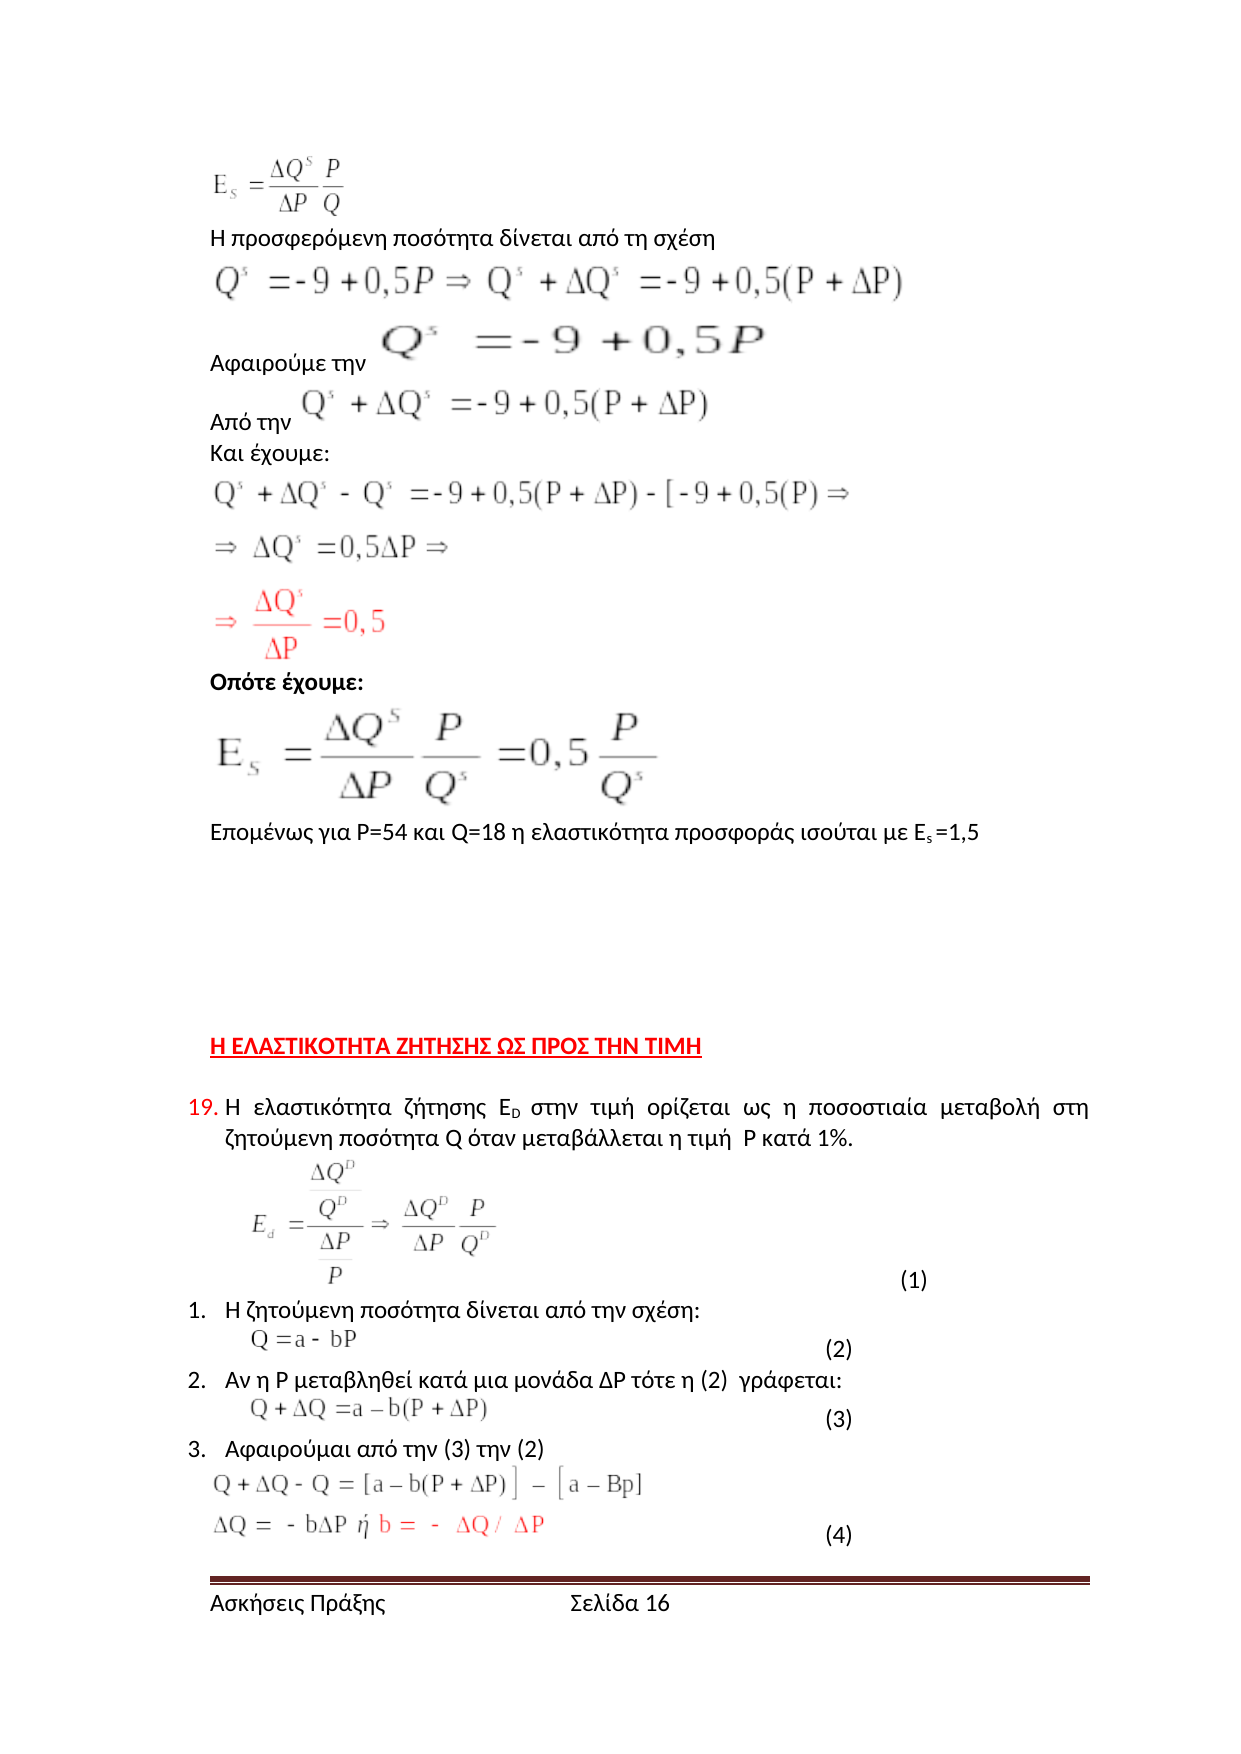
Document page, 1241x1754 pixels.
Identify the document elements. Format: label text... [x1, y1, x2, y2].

text (3) [210, 1394, 1090, 1434]
text Αφαιρούμε την [210, 312, 1090, 377]
text (2) [210, 1325, 1090, 1364]
text Η προσφερόμενη ποσότητα δίνεται από τη σχέση [210, 222, 1090, 252]
text Η ΕΛΑΣΤΙΚΟΤΗΤΑ ΖΗΤΗΣΗΣ ΩΣ ΠΡΟΣ ΤΗΝ ΤΙΜΗ [210, 1030, 1090, 1061]
text Επομένως για Ρ=54 και Q=18 η ελαστικότητα προσφοράς ισούται με Εs =1,5 [210, 817, 1090, 847]
text Οπότε έχουμε: [210, 666, 1090, 696]
text (1) [210, 1152, 1090, 1294]
list Η ελαστικότητα ζήτησης ΕD στην τιμή ορίζεται ως η ποσοστιαία μεταβολή στη ζητούμενη ποσότητα Q όταν μεταβάλλεται η τιμή P κατά 1%. [187, 1091, 1090, 1152]
list Αφαιρούμαι από την (3) την (2) [187, 1434, 1090, 1464]
list Αν η Ρ μεταβληθεί κατά μια μονάδα ΔΡ τότε η (2) γράφεται: [187, 1364, 1090, 1394]
text Από την [210, 377, 1090, 437]
list (4) [210, 1464, 1090, 1550]
text Και έχουμε: [210, 437, 1090, 467]
list Η ζητούμενη ποσότητα δίνεται από την σχέση: [187, 1294, 1090, 1325]
